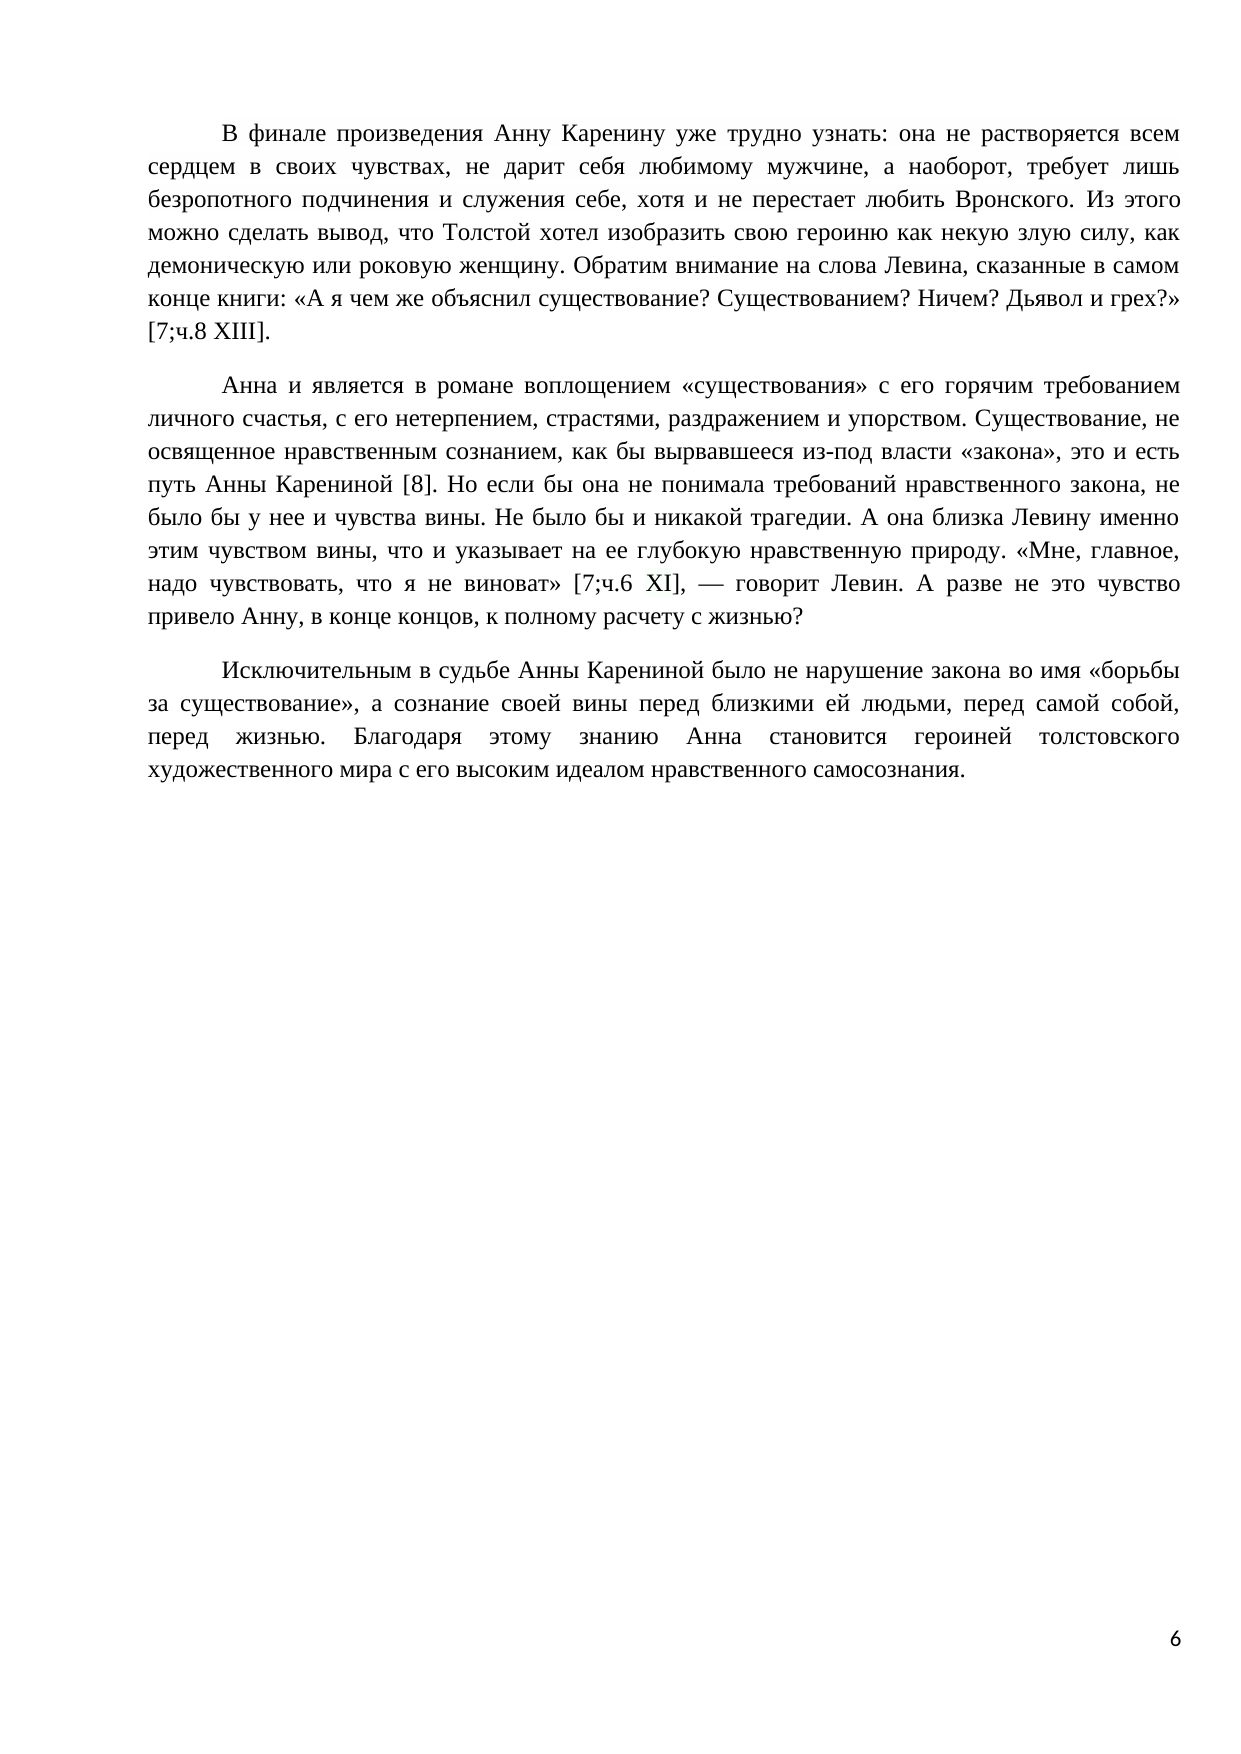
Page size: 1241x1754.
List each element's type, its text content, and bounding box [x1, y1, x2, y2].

text Исключительным в судьбе Анны Карениной было не нарушение закона во имя «борьбы за существование», а сознание своей вины перед близкими ей людьми, перед самой собой, перед жизнью. Благодаря этому знанию Анна становится героиней толстовского художественного мира с его высоким идеалом нравственного самосознания. [148, 655, 1181, 688]
text Исключительным в судьбе Анны Карениной было не нарушение закона во имя «борьбы за существование», а сознание своей вины перед близкими ей людьми, перед самой собой, перед жизнью. Благодаря этому знанию Анна становится героиней толстовского художественного мира с его высоким идеалом нравственного самосознания. [148, 750, 1181, 783]
text В финале произведения Анну Каренину уже трудно узнать: она не растворяется всем сердцем в своих чувствах, не дарит себя любимому мужчине, а наоборот, требует лишь безропотного подчинения и служения себе, хотя и не перестает любить Вронского. Из этого можно сделать вывод, что Толстой хотел изобразить свою героиню как некую злую силу, как демоническую или роковую женщину. Обратим внимание на слова Левина, сказанные в самом конце книги: «А я чем же объяснил существование? Существованием? Ничем? Дьявол и грех?» [7;ч.8 XIII]. [148, 118, 1181, 151]
text В финале произведения Анну Каренину уже трудно узнать: она не растворяется всем сердцем в своих чувствах, не дарит себя любимому мужчине, а наоборот, требует лишь безропотного подчинения и служения себе, хотя и не перестает любить Вронского. Из этого можно сделать вывод, что Толстой хотел изобразить свою героиню как некую злую силу, как демоническую или роковую женщину. Обратим внимание на слова Левина, сказанные в самом конце книги: «А я чем же объяснил существование? Существованием? Ничем? Дьявол и грех?» [7;ч.8 XIII]. [148, 180, 1181, 345]
text Анна и является в романе воплощением «существования» с его горячим требованием личного счастья, с его нетерпением, страстями, раздражением и упорством. Существование, не освященное нравственным сознанием, как бы вырвавшееся из-под власти «закона», это и есть путь Анны Карениной [8]. Но если бы она не понимала требований нравственного закона, не было бы у нее и чувства вины. Не было бы и никакой трагедии. А она близка Левину именно этим чувством вины, что и указывает на ее глубокую нравственную природу. «Мне, главное, надо чувствовать, что я не виноват» [7;ч.6 XI], — говорит Левин. А разве не это чувство привело Анну, в конце концов, к полному расчету с жизнью? [148, 370, 1181, 630]
